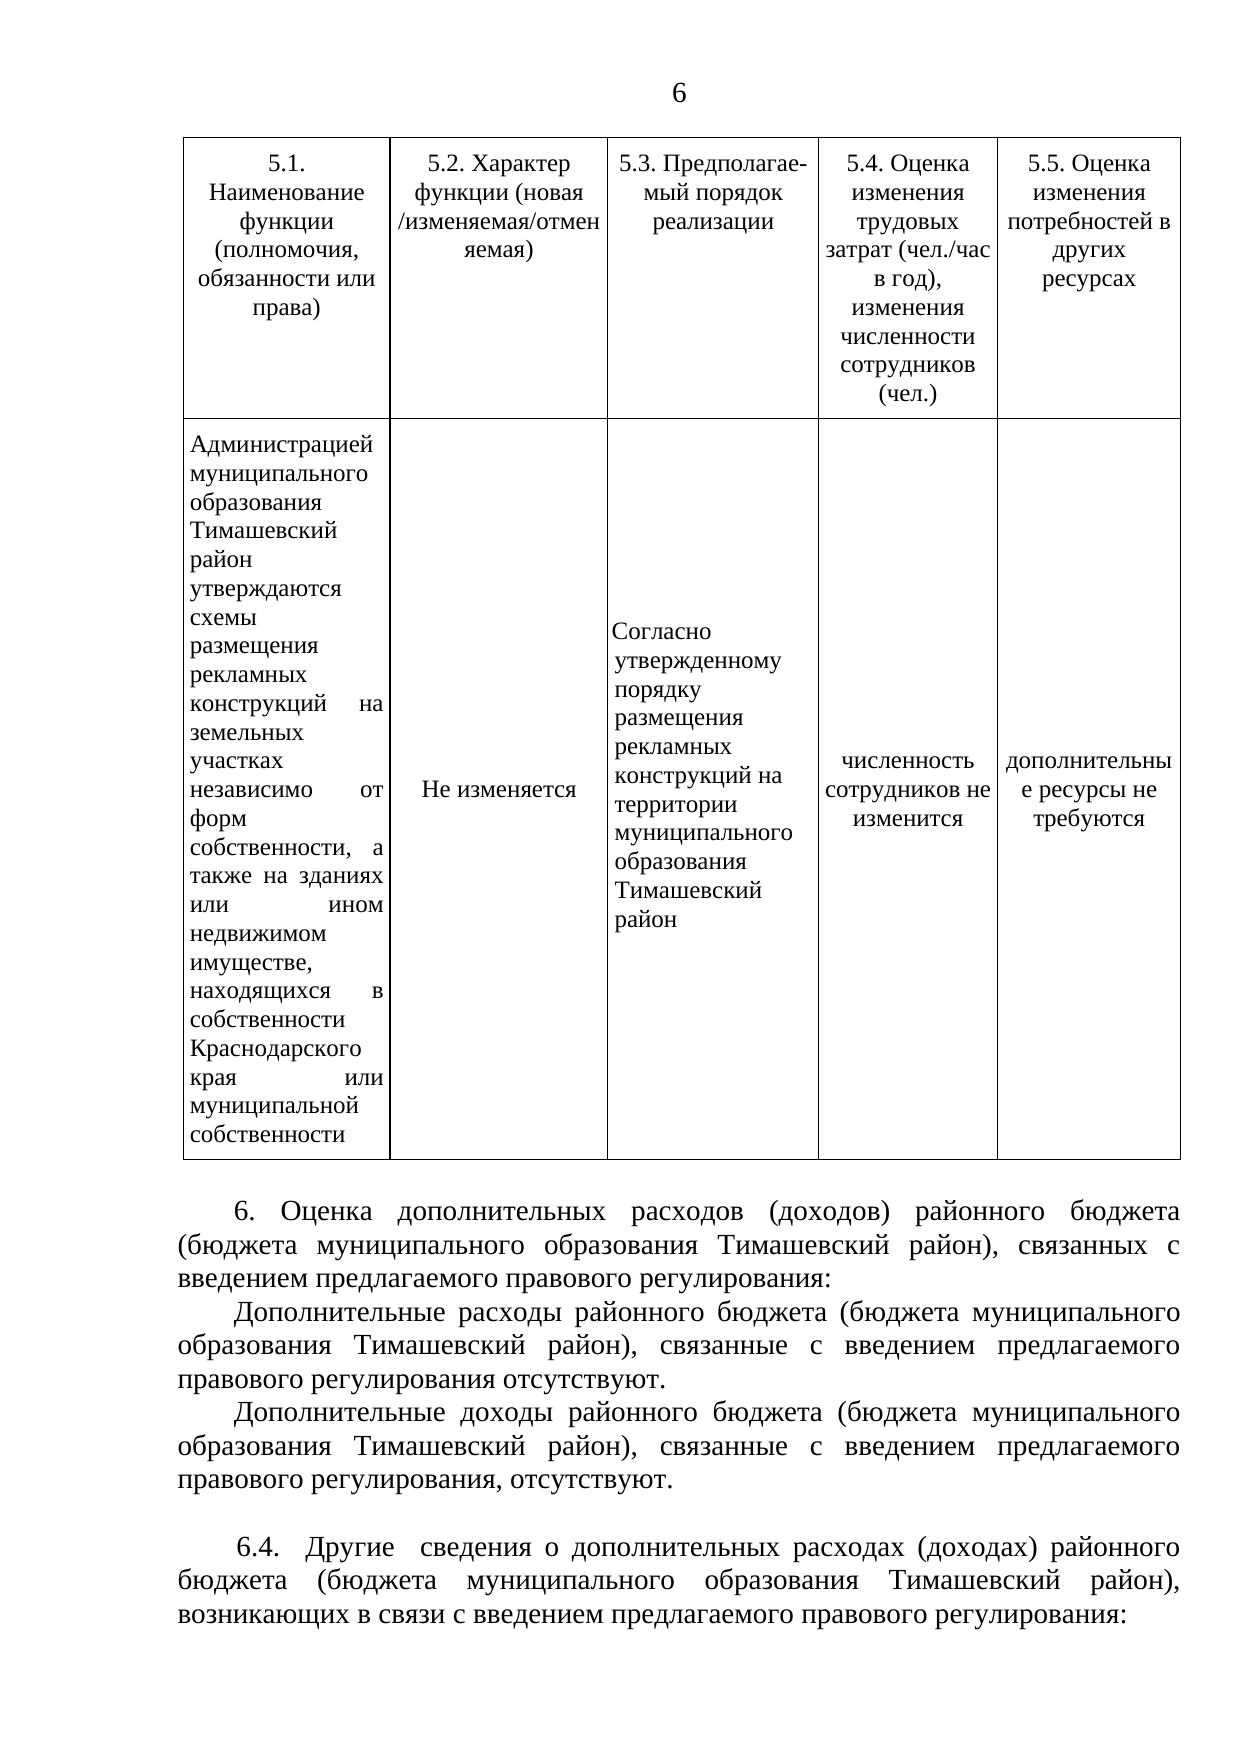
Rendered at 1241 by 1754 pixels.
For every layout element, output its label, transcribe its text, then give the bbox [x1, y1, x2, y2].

text 6. Оценка дополнительных расходов (доходов) районного бюджета (бюджета муниципального образования Тимашевский район), связанных с введением предлагаемого правового регулирования: [177, 1193, 1181, 1294]
table_cell Согласно утвержденному порядку размещения рекламных конструкций на территории муниципального образования Тимашевский район [608, 419, 818, 1159]
table_cell Не изменяется [391, 419, 607, 1159]
text Дополнительные расходы районного бюджета (бюджета муниципального образования Тимашевский район), связанные с введением предлагаемого правового регулирования отсутствуют. [177, 1294, 1181, 1394]
text 6.4. Другие сведения о дополнительных расходах (доходах) районного бюджета (бюджета муниципального образования Тимашевский район), возникающих в связи с введением предлагаемого правового регулирования: [177, 1529, 1181, 1629]
table_cell численность сотрудников не изменится [819, 419, 997, 1159]
table_cell дополнительные ресурсы не требуются [998, 419, 1180, 1159]
table_header 5.5. Оценка изменения потребностей в других ресурсах [998, 138, 1180, 418]
table_header 5.2. Характер функции (новая /изменяемая/отменяемая) [391, 138, 607, 418]
text Дополнительные доходы районного бюджета (бюджета муниципального образования Тимашевский район), связанные с введением предлагаемого правового регулирования, отсутствуют. [177, 1394, 1181, 1495]
table_header 5.1. Наименование функции (полномочия, обязанности или права) [184, 138, 389, 418]
table_header 5.3. Предполагае-мый порядок реализации [608, 138, 818, 418]
table_header 5.4. Оценка изменения трудовых затрат (чел./час в год), изменения численности сотрудников (чел.) [819, 138, 997, 418]
table_cell Администрацией муниципального образования Тимашевский район утверждаются схемы размещения рекламных конструкций на земельных участках независимо от форм собственности, а также на зданиях или ином недвижимом имуществе, находящихся в собственности Краснодарского края или муниципальной собственности [184, 419, 389, 1159]
